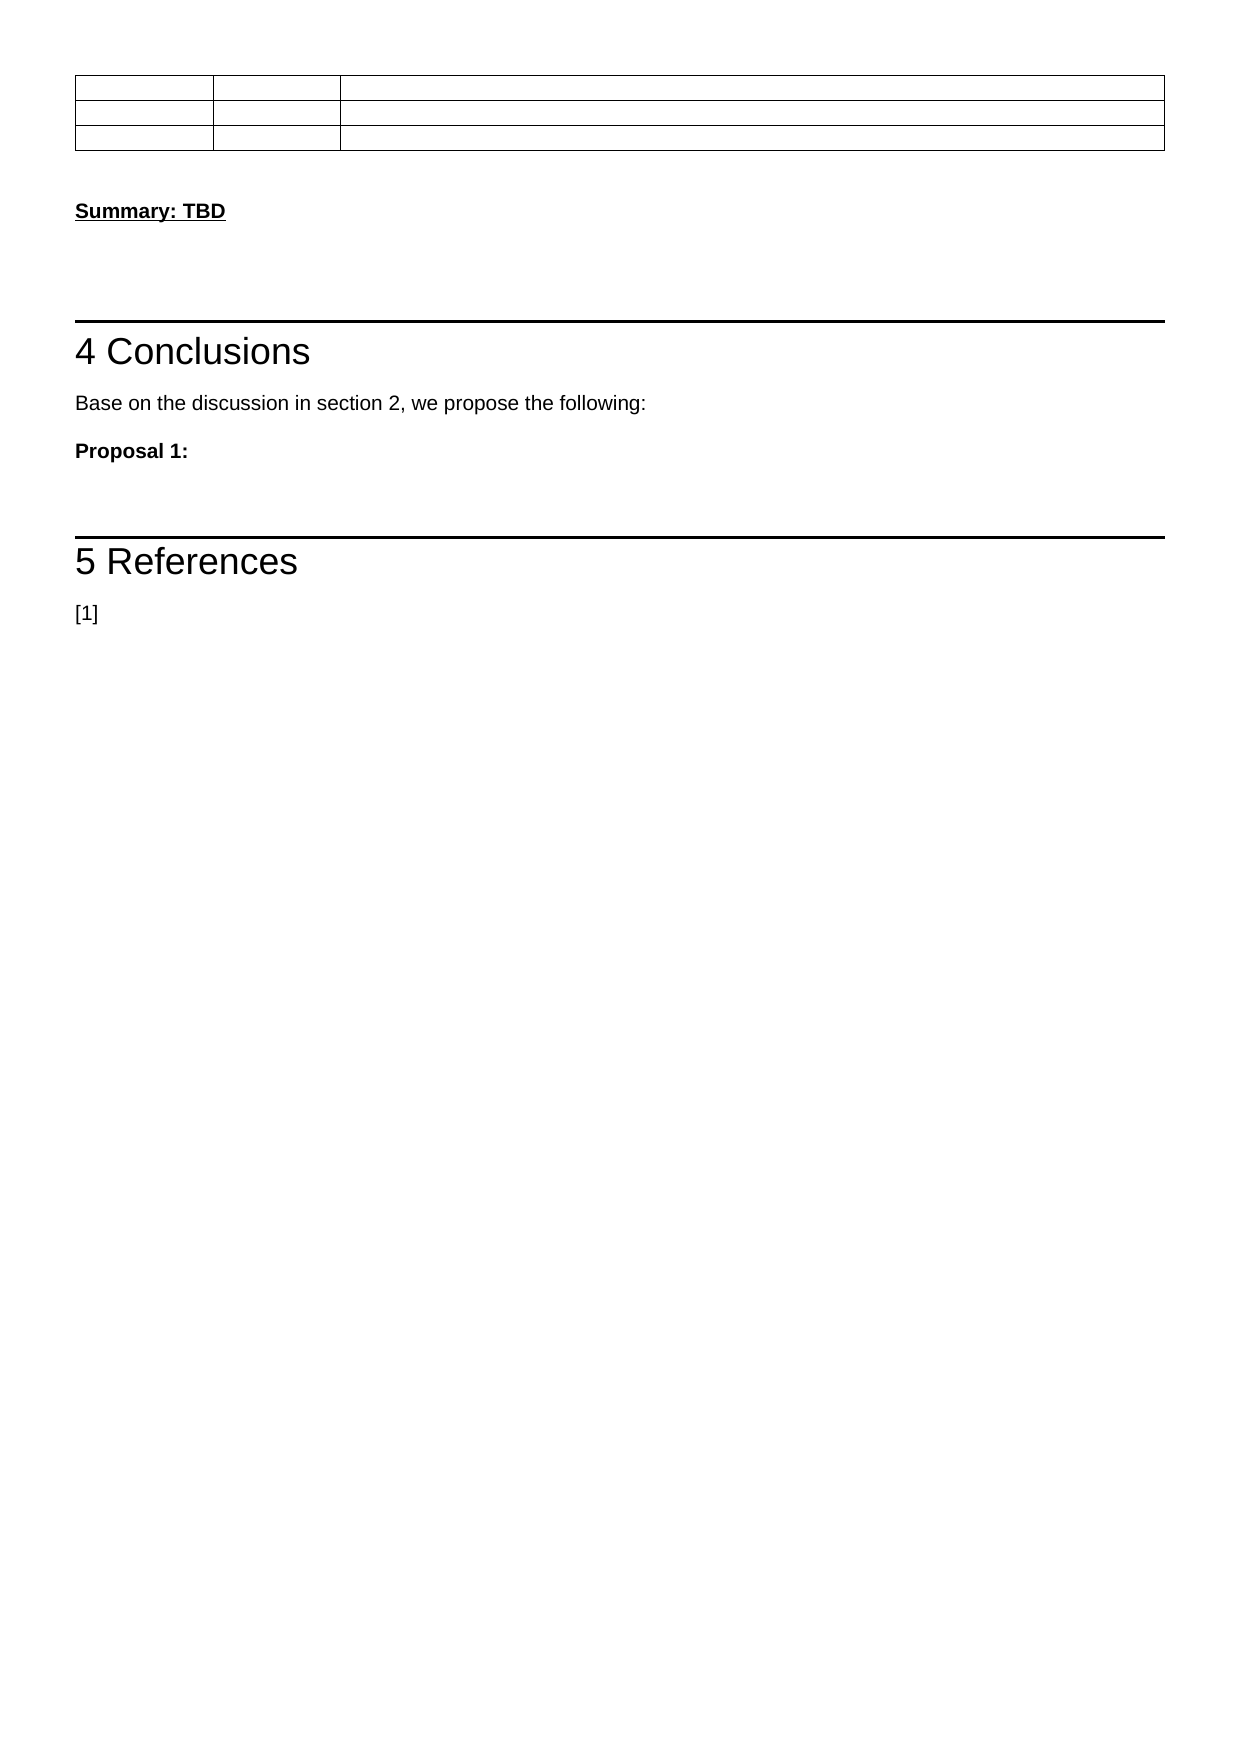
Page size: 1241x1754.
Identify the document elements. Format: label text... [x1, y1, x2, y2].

table_cell [214, 76, 340, 100]
table_cell [214, 101, 340, 125]
text Summary: TBD [75, 199, 1165, 223]
table_cell [341, 76, 1164, 100]
table_cell [341, 101, 1164, 125]
text [1] [75, 601, 1165, 625]
text Base on the discussion in section 2, we propose the following: [75, 391, 1165, 415]
subtitle 5 References [75, 539, 1165, 582]
text Proposal 1: [75, 439, 1165, 463]
table_cell [76, 101, 213, 125]
subtitle 4 Conclusions [75, 323, 1165, 372]
table_cell [341, 126, 1164, 150]
table_cell [76, 76, 213, 100]
table_cell [214, 126, 340, 150]
table_cell [76, 126, 213, 150]
